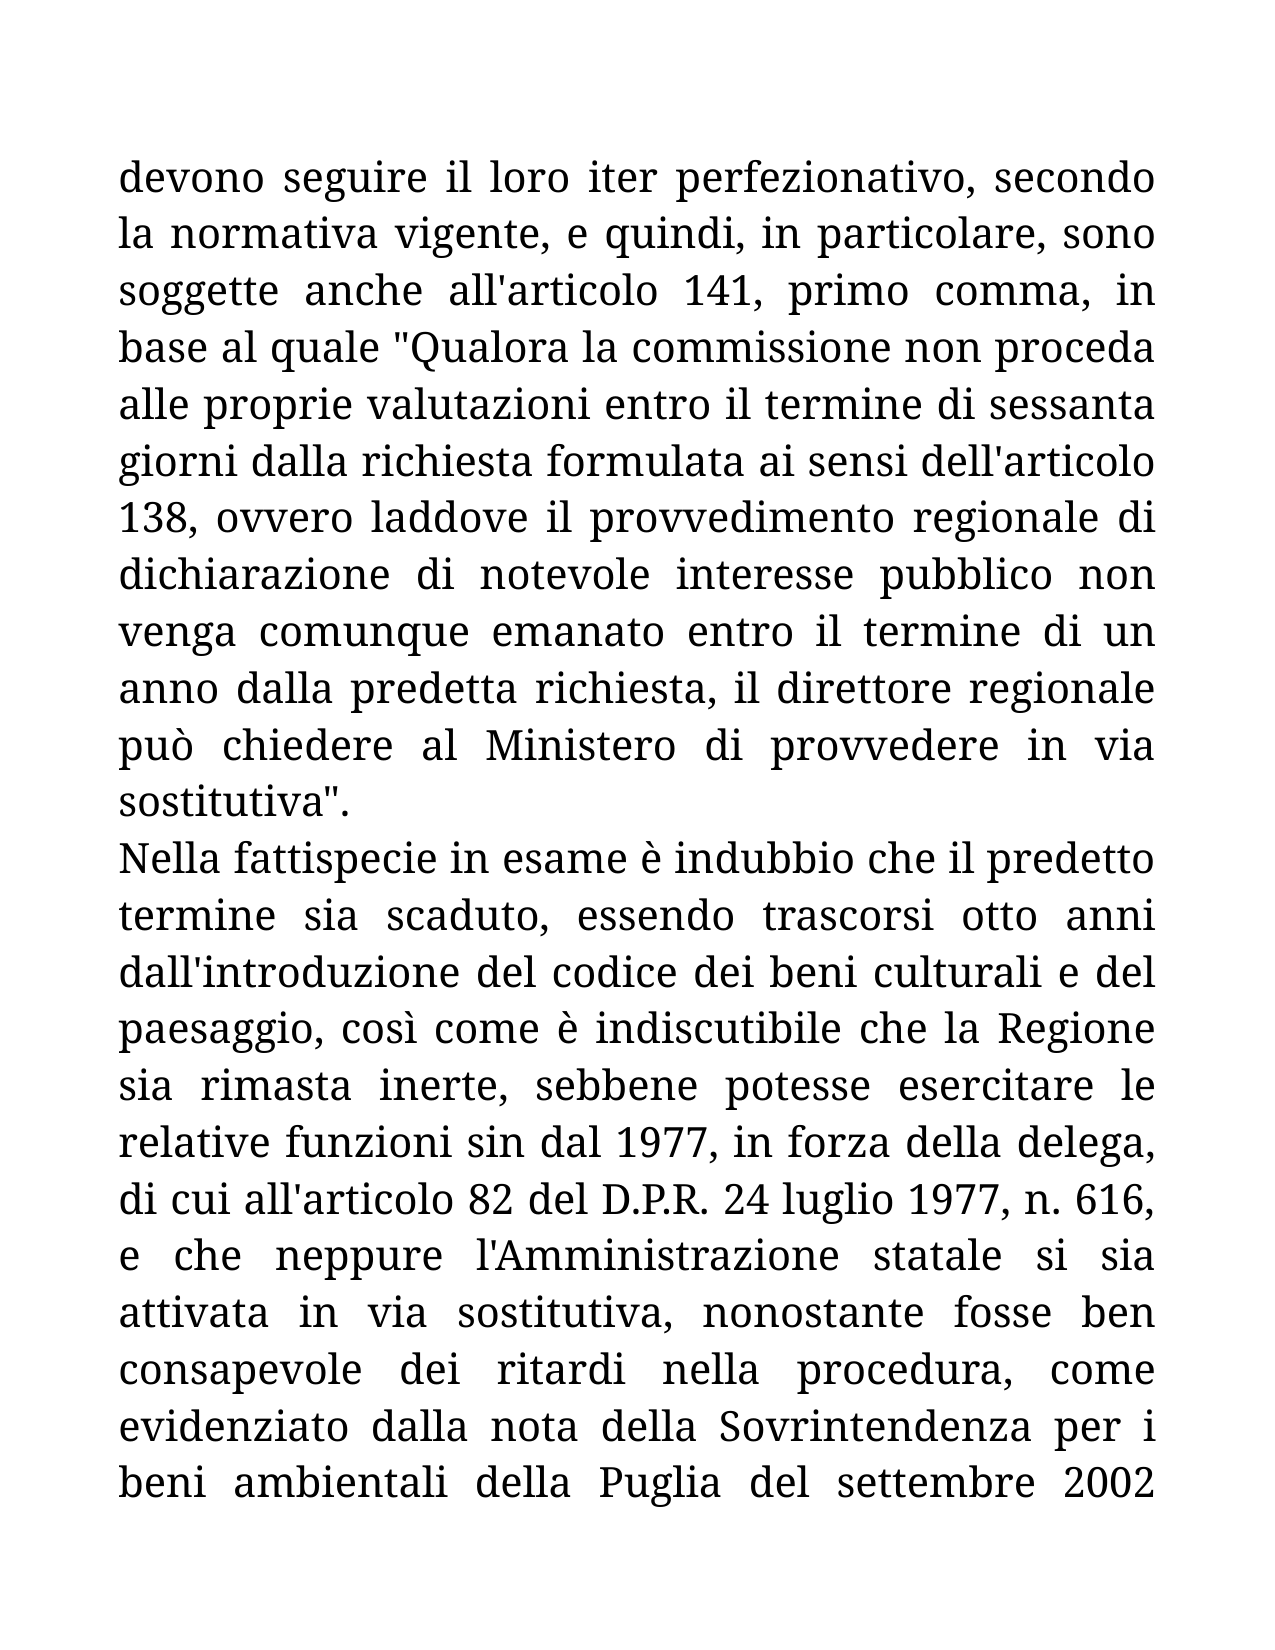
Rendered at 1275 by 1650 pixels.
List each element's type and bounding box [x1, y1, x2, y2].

text [118, 829, 1157, 1510]
text [118, 148, 1157, 829]
